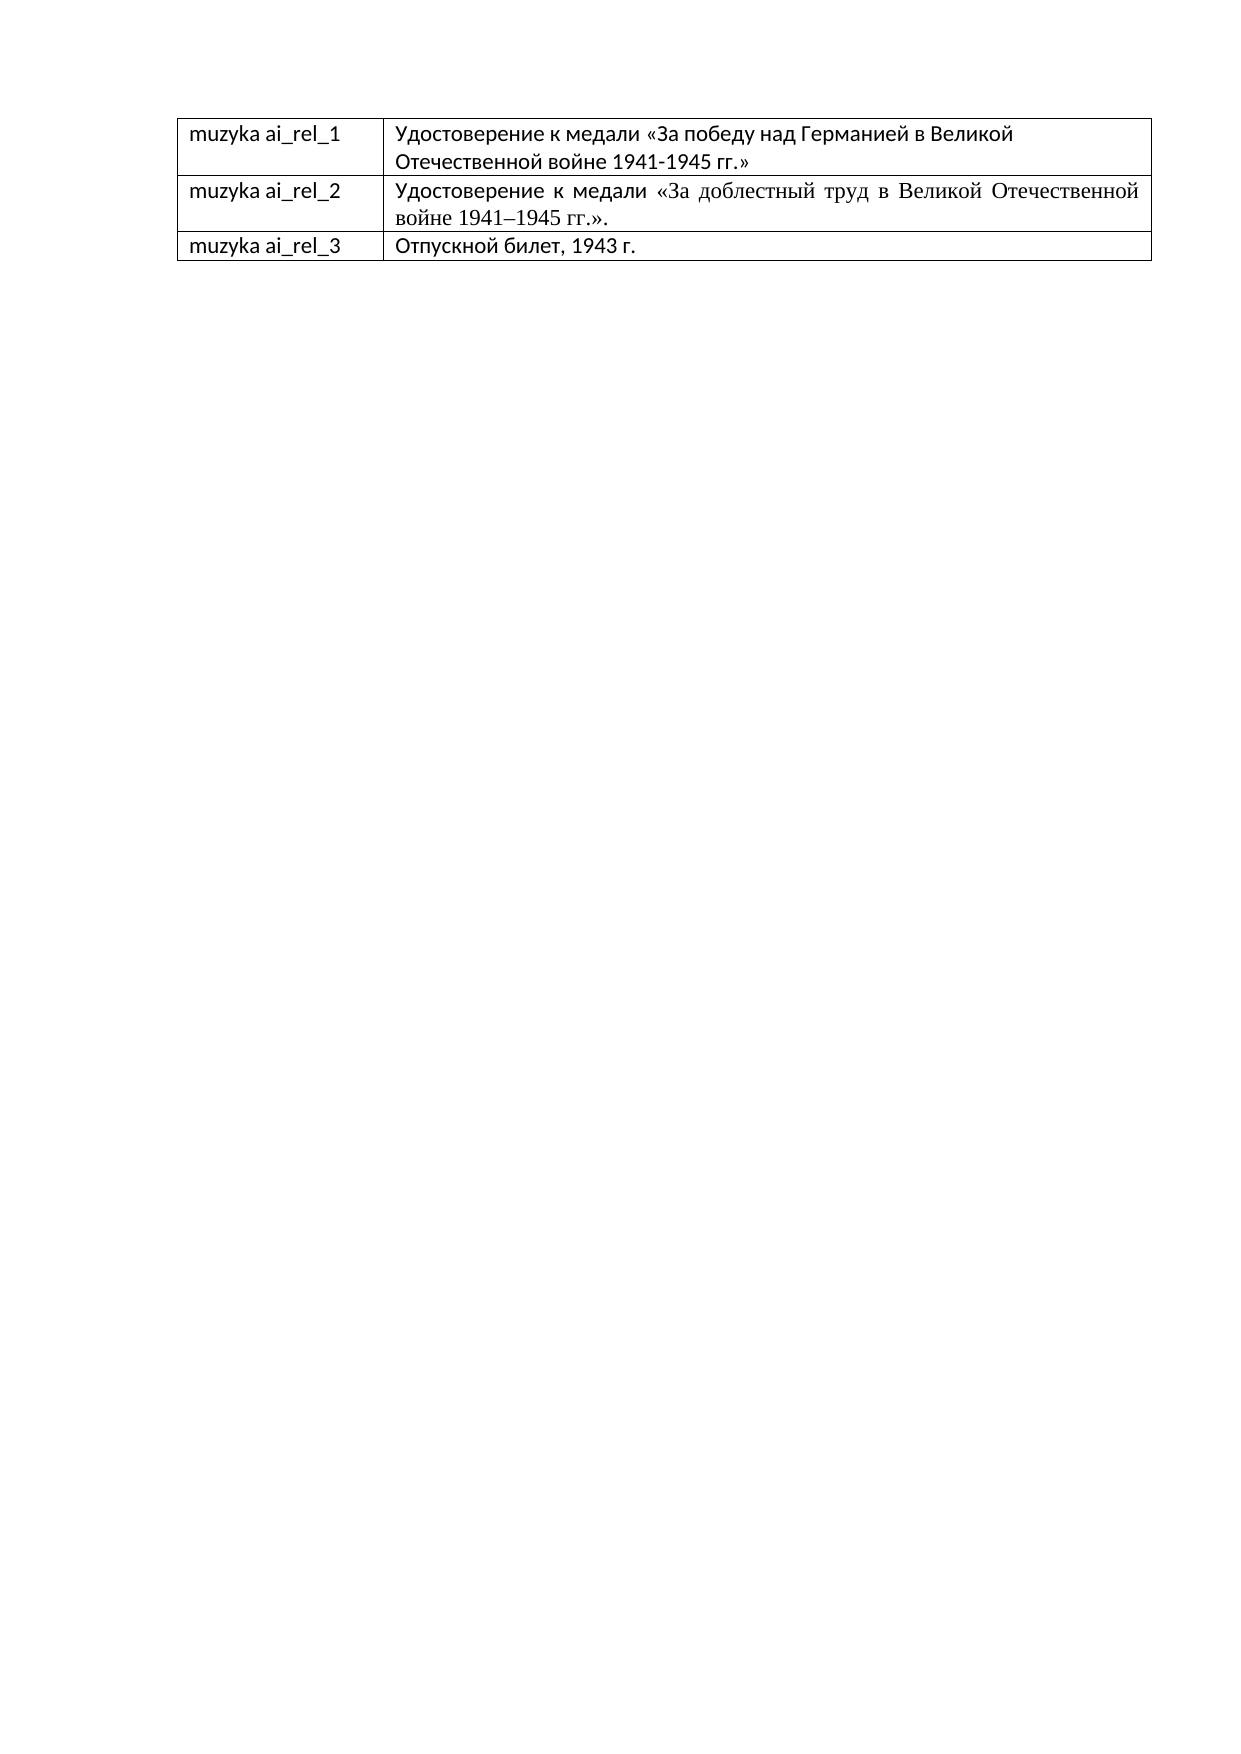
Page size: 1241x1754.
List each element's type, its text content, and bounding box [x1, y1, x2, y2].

table_header muzyka ai_rel_1 [178, 119, 383, 175]
table_header Удостоверение к медали «За победу над Германией в Великой Отечественной войне 1941-1945 гг.» [384, 119, 1151, 175]
table_cell Отпускной билет, 1943 г. [384, 232, 1151, 260]
table_cell muzyka ai_rel_2 [178, 176, 383, 231]
table_cell muzyka ai_rel_3 [178, 232, 383, 260]
table_cell Удостоверение к медали «За доблестный труд в Великой Отечественной войне 1941–1945 гг.». [384, 176, 1151, 231]
